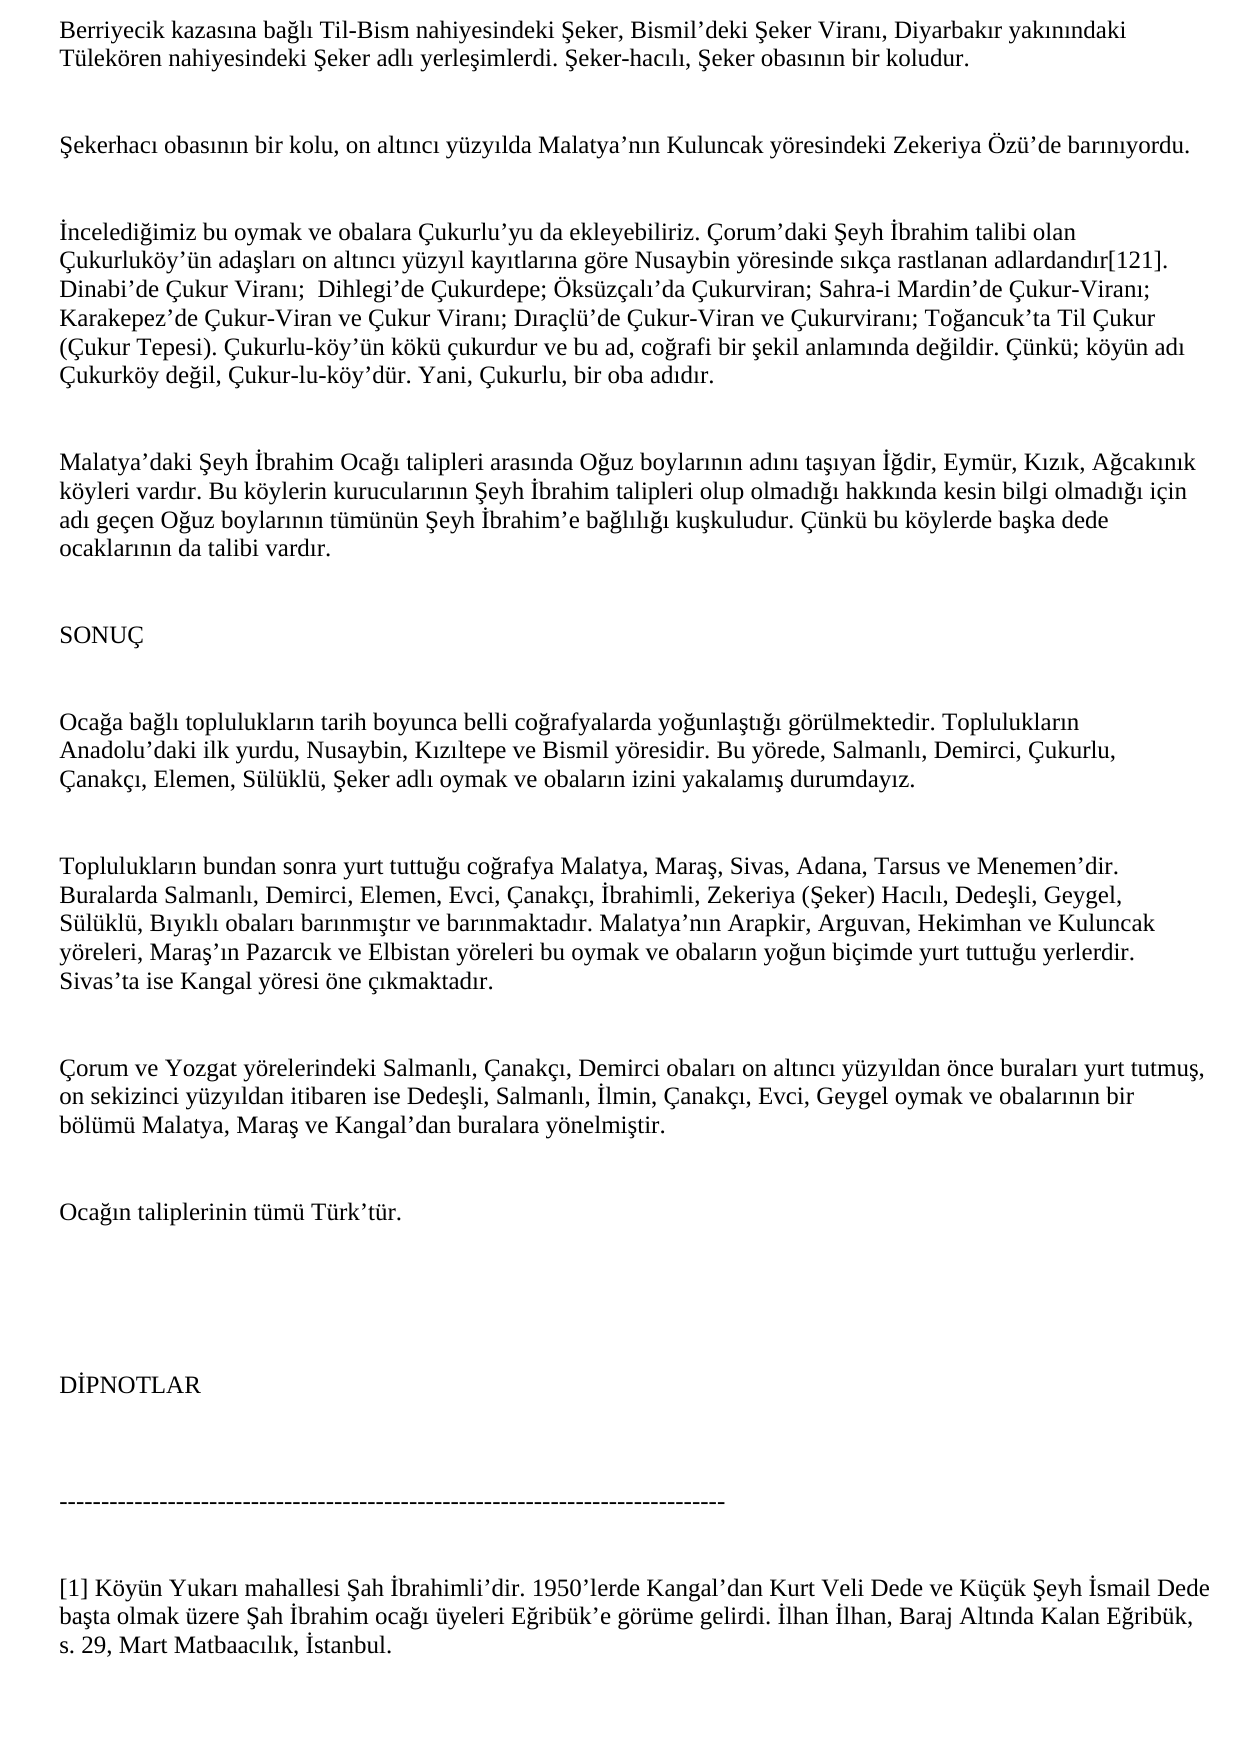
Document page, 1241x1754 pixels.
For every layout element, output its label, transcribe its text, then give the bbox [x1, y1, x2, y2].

text Malatya’daki Şeyh İbrahim Ocağı talipleri arasında Oğuz boylarının adını taşıyan İğdir, Eymür, Kızık, Ağcakınık köyleri vardır. Bu köylerin kurucularının Şeyh İbrahim talipleri olup olmadığı hakkında kesin bilgi olmadığı için adı geçen Oğuz boylarının tümünün Şeyh İbrahim’e bağlılığı kuşkuludur. Çünkü bu köylerde başka dede ocaklarının da talibi vardır. [59, 418, 1211, 562]
text Çorum ve Yozgat yörelerindeki Salmanlı, Çanakçı, Demirci obaları on altıncı yüzyıldan önce buraları yurt tutmuş, on sekizinci yüzyıldan itibaren ise Dedeşli, Salmanlı, İlmin, Çanakçı, Evci, Geygel oymak ve obalarının bir bölümü Malatya, Maraş ve Kangal’dan buralara yönelmiştir. [59, 1024, 1211, 1139]
text DİPNOTLAR [59, 1341, 1211, 1399]
text -------------------------------------------------------------------------------- [59, 1486, 1211, 1515]
text Ocağın taliplerinin tümü Türk’tür. [59, 1168, 1211, 1226]
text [59, 15, 1211, 72]
text SONUÇ [59, 591, 1211, 649]
text [1] Köyün Yukarı mahallesi Şah İbrahimli’dir. 1950’lerde Kangal’dan Kurt Veli Dede ve Küçük Şeyh İsmail Dede başta olmak üzere Şah İbrahim ocağı üyeleri Eğribük’e görüme gelirdi. İlhan İlhan, Baraj Altında Kalan Eğribük, s. 29, Mart Matbaacılık, İstanbul. [59, 1544, 1211, 1659]
text Toplulukların bundan sonra yurt tuttuğu coğrafya Malatya, Maraş, Sivas, Adana, Tarsus ve Menemen’dir. Buralarda Salmanlı, Demirci, Elemen, Evci, Çanakçı, İbrahimli, Zekeriya (Şeker) Hacılı, Dedeşli, Geygel, Sülüklü, Bıyıklı obaları barınmıştır ve barınmaktadır. Malatya’nın Arapkir, Arguvan, Hekimhan ve Kuluncak yöreleri, Maraş’ın Pazarcık ve Elbistan yöreleri bu oymak ve obaların yoğun biçimde yurt tuttuğu yerlerdir. Sivas’ta ise Kangal yöresi öne çıkmaktadır. [59, 822, 1211, 995]
text Ocağa bağlı toplulukların tarih boyunca belli coğrafyalarda yoğunlaştığı görülmektedir. Toplulukların Anadolu’daki ilk yurdu, Nusaybin, Kızıltepe ve Bismil yöresidir. Bu yörede, Salmanlı, Demirci, Çukurlu, Çanakçı, Elemen, Sülüklü, Şeker adlı oymak ve obaların izini yakalamış durumdayız. [59, 678, 1211, 793]
text Şekerhacı obasının bir kolu, on altıncı yüzyılda Malatya’nın Kuluncak yöresindeki Zekeriya Özü’de barınıyordu. [59, 101, 1211, 159]
text İncelediğimiz bu oymak ve obalara Çukurlu’yu da ekleyebiliriz. Çorum’daki Şeyh İbrahim talibi olan Çukurluköy’ün adaşları on altıncı yüzyıl kayıtlarına göre Nusaybin yöresinde sıkça rastlanan adlardandır[121]. Dinabi’de Çukur Viranı; Dihlegi’de Çukurdepe; Öksüzçalı’da Çukurviran; Sahra-i Mardin’de Çukur-Viranı; Karakepez’de Çukur-Viran ve Çukur Viranı; Dıraçlü’de Çukur-Viran ve Çukurviranı; Toğancuk’ta Til Çukur (Çukur Tepesi). Çukurlu-köy’ün kökü çukurdur ve bu ad, coğrafi bir şekil anlamında değildir. Çünkü; köyün adı Çukurköy değil, Çukur-lu-köy’dür. Yani, Çukurlu, bir oba adıdır. [59, 188, 1211, 389]
